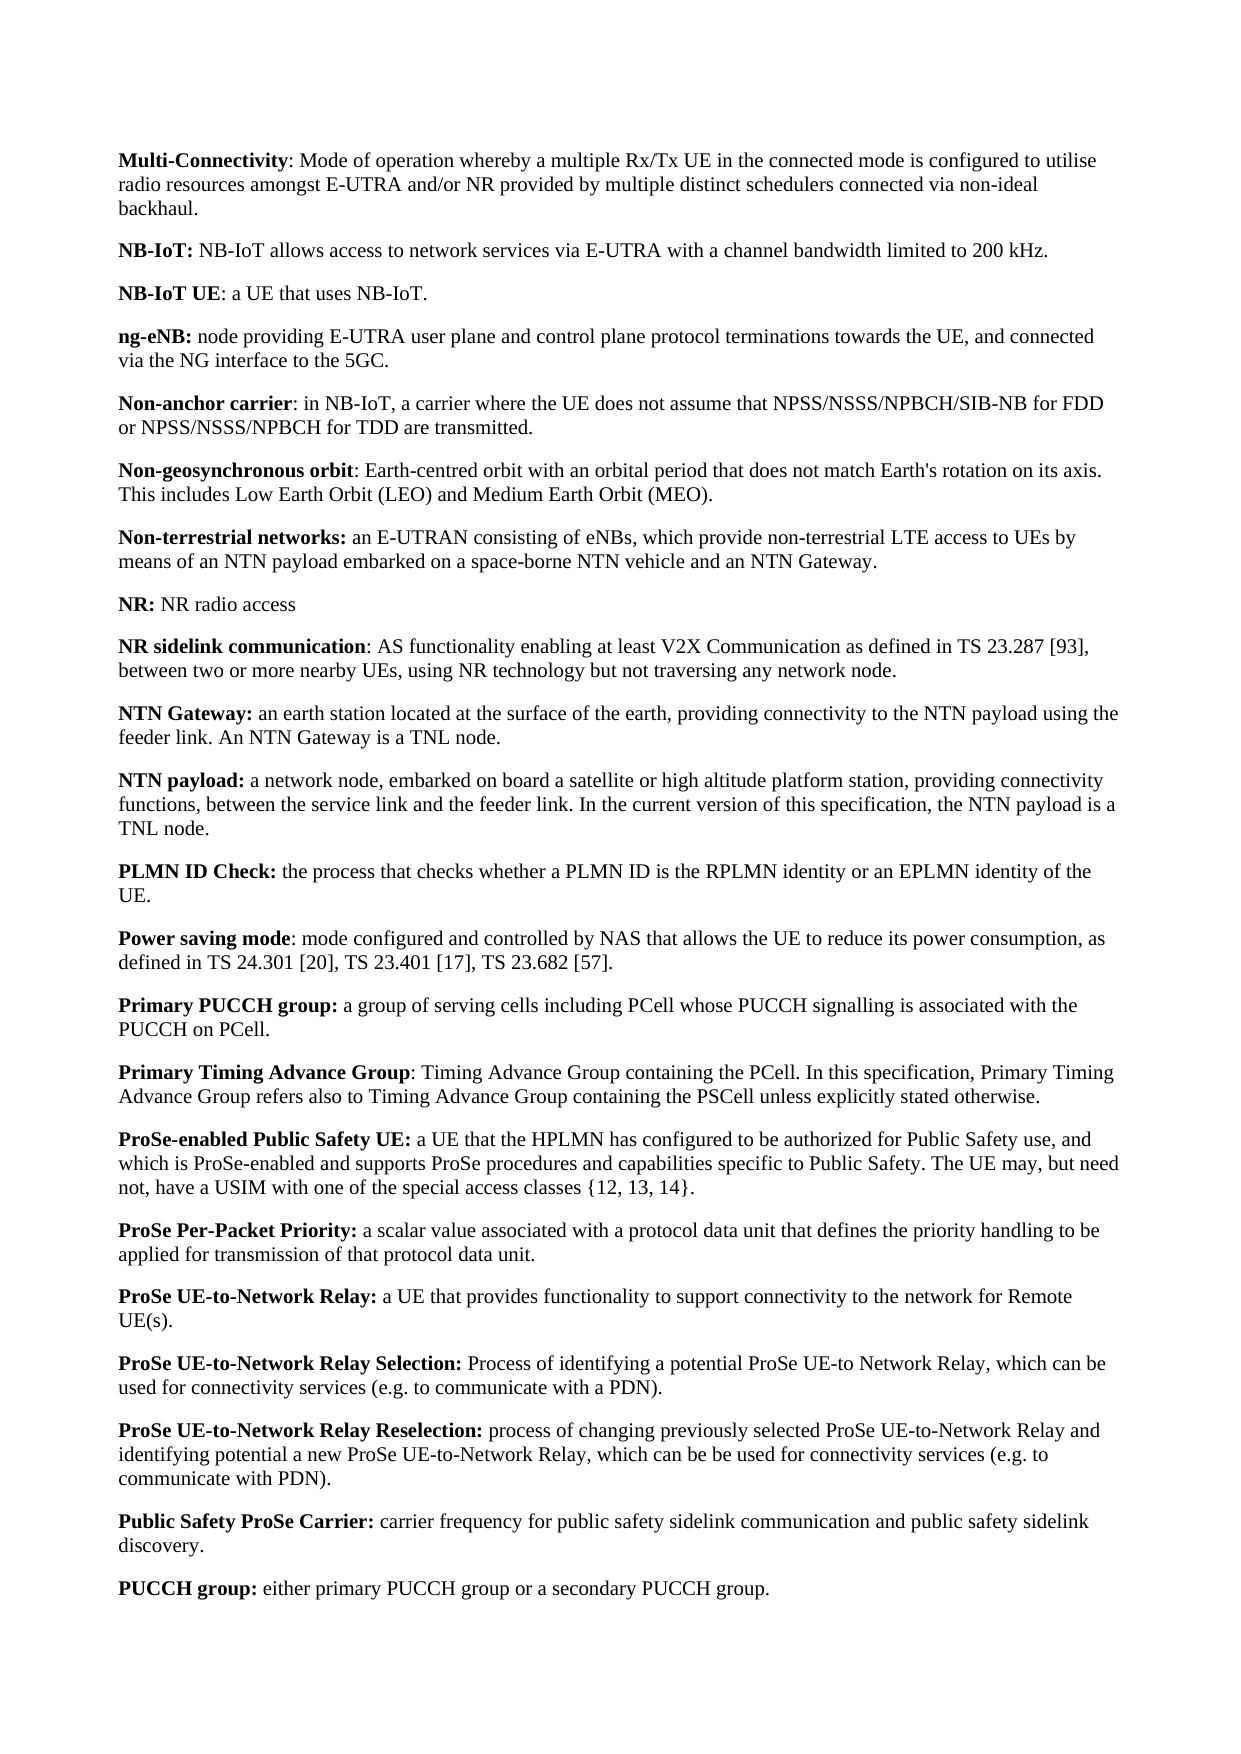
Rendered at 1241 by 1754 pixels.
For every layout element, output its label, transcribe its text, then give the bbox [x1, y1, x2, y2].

text NB-IoT UE: a UE that uses NB-IoT. [118, 281, 1122, 305]
text Primary PUCCH group: a group of serving cells including PCell whose PUCCH signalling is associated with the PUCCH on PCell. [118, 993, 1122, 1041]
text Public Safety ProSe Carrier: carrier frequency for public safety sidelink communication and public safety sidelink discovery. [118, 1509, 1122, 1557]
text ProSe-enabled Public Safety UE: a UE that the HPLMN has configured to be authorized for Public Safety use, and which is ProSe-enabled and supports ProSe procedures and capabilities specific to Public Safety. The UE may, but need not, have a USIM with one of the special access classes {12, 13, 14}. [118, 1127, 1122, 1199]
text ProSe UE-to-Network Relay: a UE that provides functionality to support connectivity to the network for Remote UE(s). [118, 1284, 1122, 1332]
text NTN Gateway: an earth station located at the surface of the earth, providing connectivity to the NTN payload using the feeder link. An NTN Gateway is a TNL node. [118, 701, 1122, 749]
text Non-terrestrial networks: an E-UTRAN consisting of eNBs, which provide non-terrestrial LTE access to UEs by means of an NTN payload embarked on a space-borne NTN vehicle and an NTN Gateway. [118, 525, 1122, 573]
text PLMN ID Check: the process that checks whether a PLMN ID is the RPLMN identity or an EPLMN identity of the UE. [118, 859, 1122, 907]
text NB-IoT: NB-IoT allows access to network services via E-UTRA with a channel bandwidth limited to 200 kHz. [118, 238, 1122, 262]
text Primary Timing Advance Group: Timing Advance Group containing the PCell. In this specification, Primary Timing Advance Group refers also to Timing Advance Group containing the PSCell unless explicitly stated otherwise. [118, 1060, 1122, 1108]
text NR: NR radio access [118, 592, 1122, 616]
text ProSe Per-Packet Priority: a scalar value associated with a protocol data unit that defines the priority handling to be applied for transmission of that protocol data unit. [118, 1217, 1122, 1266]
text Power saving mode: mode configured and controlled by NAS that allows the UE to reduce its power consumption, as defined in TS 24.301 [20], TS 23.401 [17], TS 23.682 [57]. [118, 926, 1122, 974]
text NR sidelink communication: AS functionality enabling at least V2X Communication as defined in TS 23.287 [93], between two or more nearby UEs, using NR technology but not traversing any network node. [118, 634, 1122, 682]
text NTN payload: a network node, embarked on board a satellite or high altitude platform station, providing connectivity functions, between the service link and the feeder link. In the current version of this specification, the NTN payload is a TNL node. [118, 768, 1122, 840]
text ProSe UE-to-Network Relay Selection: Process of identifying a potential ProSe UE-to Network Relay, which can be used for connectivity services (e.g. to communicate with a PDN). [118, 1351, 1122, 1399]
text Non-anchor carrier: in NB-IoT, a carrier where the UE does not assume that NPSS/NSSS/NPBCH/SIB-NB for FDD or NPSS/NSSS/NPBCH for TDD are transmitted. [118, 391, 1122, 439]
text ng-eNB: node providing E-UTRA user plane and control plane protocol terminations towards the UE, and connected via the NG interface to the 5GC. [118, 324, 1122, 372]
text Non-geosynchronous orbit: Earth-centred orbit with an orbital period that does not match Earth's rotation on its axis. This includes Low Earth Orbit (LEO) and Medium Earth Orbit (MEO). [118, 458, 1122, 506]
text Multi-Connectivity: Mode of operation whereby a multiple Rx/Tx UE in the connected mode is configured to utilise radio resources amongst E-UTRA and/or NR provided by multiple distinct schedulers connected via non-ideal backhaul. [118, 147, 1122, 220]
text PUCCH group: either primary PUCCH group or a secondary PUCCH group. [118, 1576, 1122, 1600]
text ProSe UE-to-Network Relay Reselection: process of changing previously selected ProSe UE-to-Network Relay and identifying potential a new ProSe UE-to-Network Relay, which can be be used for connectivity services (e.g. to communicate with PDN). [118, 1418, 1122, 1490]
